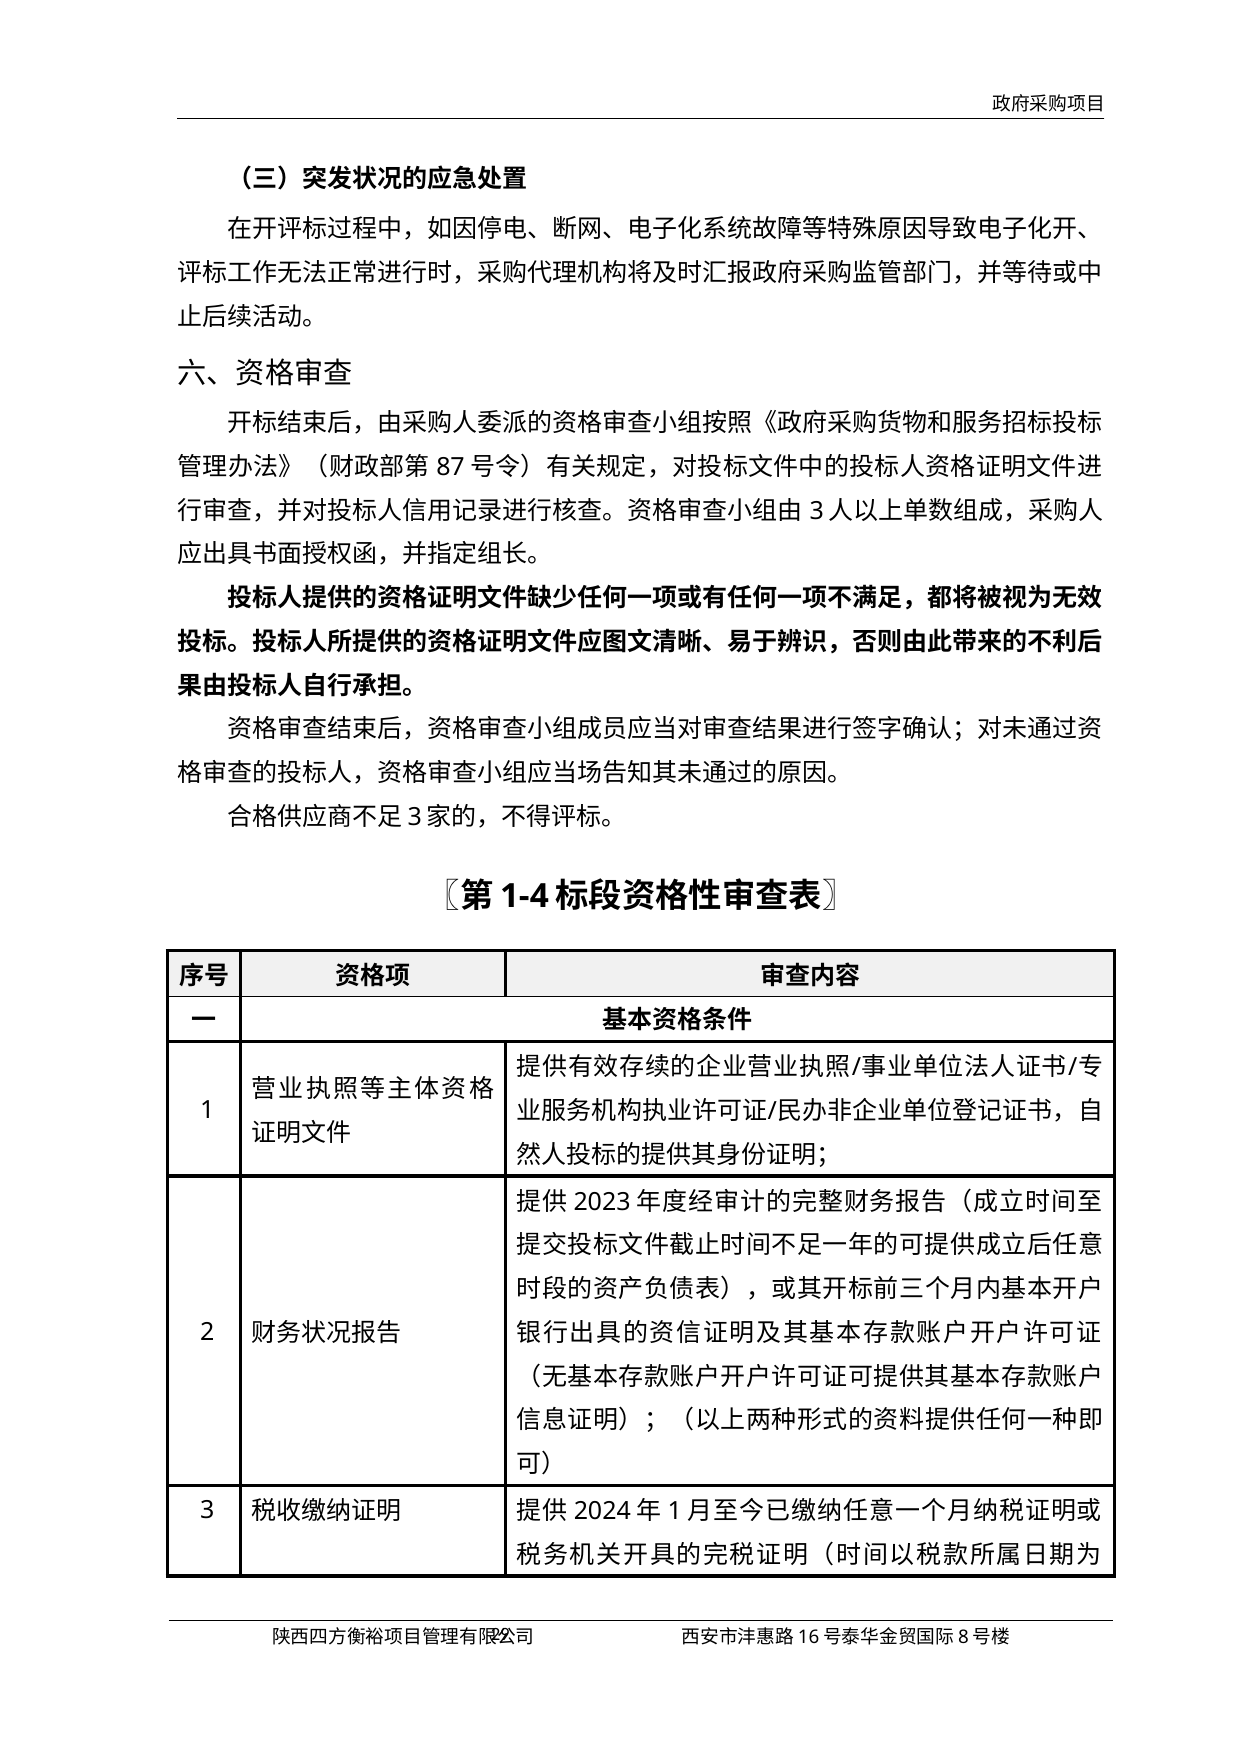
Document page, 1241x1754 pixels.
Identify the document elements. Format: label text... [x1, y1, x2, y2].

text 开标结束后，由采购人委派的资格审查小组按照《政府采购货物和服务招标投标管理办法》（财政部第87号令）有关规定，对投标文件中的投标人资格证明文件进行审查，并对投标人信用记录进行核查。资格审查小组由3人以上单数组成，采购人应出具书面授权函，并指定组长。 [177, 399, 1104, 574]
table_cell 一 [169, 997, 239, 1040]
table_cell [169, 1487, 239, 1574]
table_cell 财务状况报告 [242, 1178, 504, 1484]
text 在开评标过程中，如因停电、断网、电子化系统故障等特殊原因导致电子化开、评标工作无法正常进行时，采购代理机构将及时汇报政府采购监管部门，并等待或中止后续活动。 [177, 205, 1104, 336]
table_cell 基本资格条件 [242, 997, 1113, 1040]
subtitle （三）突发状况的应急处置 [177, 155, 1104, 199]
table_cell 提供2023年度经审计的完整财务报告（成立时间至提交投标文件截止时间不足一年的可提供成立后任意时段的资产负债表），或其开标前三个月内基本开户银行出具的资信证明及其基本存款账户开户许可证（无基本存款账户开户许可证可提供其基本存款账户信息证明）；（以上两种形式的资料提供任何一种即可） [507, 1178, 1113, 1484]
table_cell 提供有效存续的企业营业执照/事业单位法人证书/专业服务机构执业许可证/民办非企业单位登记证书，自然人投标的提供其身份证明； [507, 1043, 1113, 1174]
text 合格供应商不足3家的，不得评标。 [177, 793, 1104, 836]
table_header 审查内容 [507, 952, 1113, 996]
text 〖第1-4标段资格性审查表〗 [177, 849, 1104, 936]
table_cell [169, 1043, 239, 1174]
table_header 资格项 [242, 952, 504, 996]
text 投标人提供的资格证明文件缺少任何一项或有任何一项不满足，都将被视为无效投标。投标人所提供的资格证明文件应图文清晰、易于辨识，否则由此带来的不利后果由投标人自行承担。 [177, 574, 1104, 705]
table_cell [507, 1487, 1113, 1574]
text 资格审查结束后，资格审查小组成员应当对审查结果进行签字确认；对未通过资格审查的投标人，资格审查小组应当场告知其未通过的原因。 [177, 705, 1104, 793]
table_cell [169, 1178, 239, 1484]
table_header 序号 [169, 952, 239, 996]
table_cell 税收缴纳证明 [242, 1487, 504, 1574]
table_cell 营业执照等主体资格证明文件 [242, 1043, 504, 1174]
subtitle 六、资格审查 [177, 349, 1104, 393]
